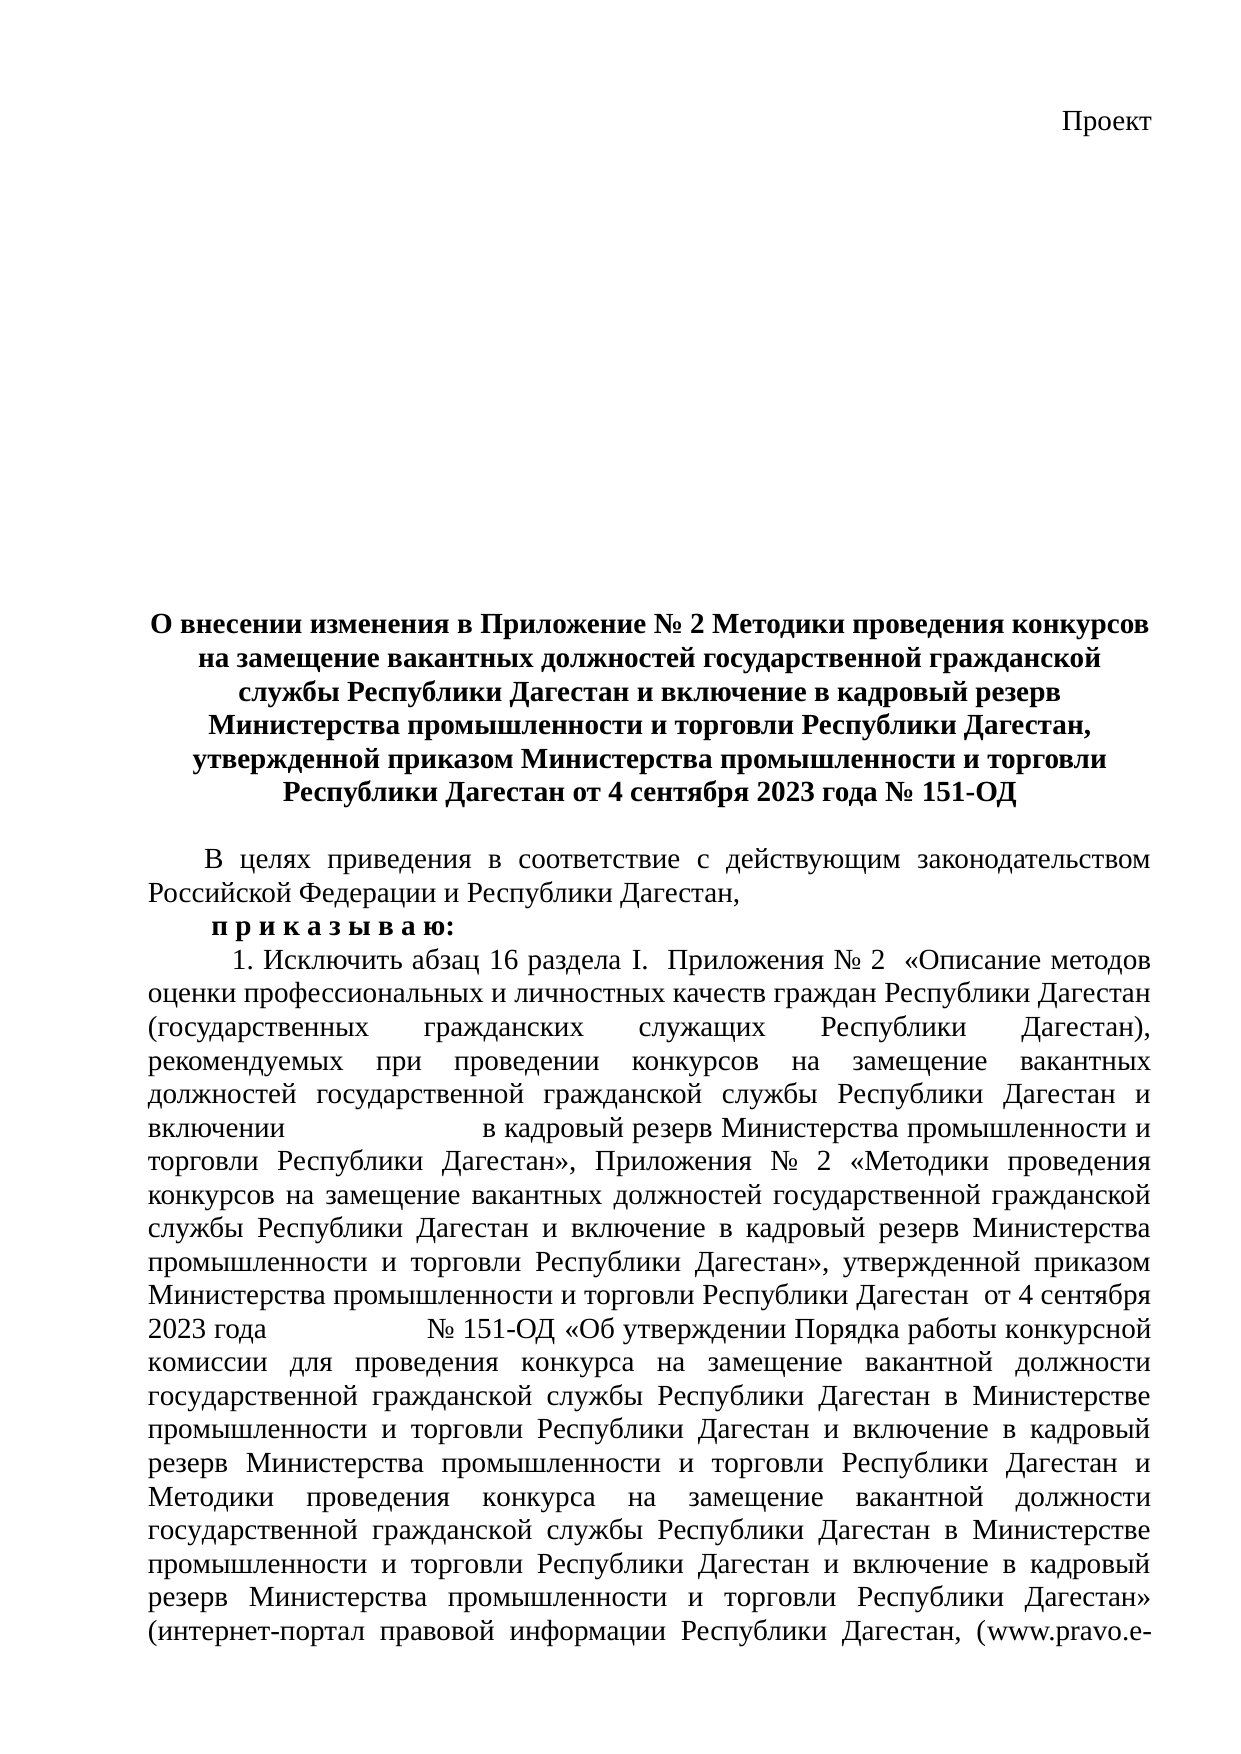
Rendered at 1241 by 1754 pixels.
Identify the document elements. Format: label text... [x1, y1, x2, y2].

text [148, 942, 1152, 1646]
text О внесении изменения в Приложение № 2 Методики проведения конкурсов [148, 607, 1152, 640]
text Проект [148, 103, 1152, 137]
text на замещение вакантных должностей государственной гражданской службы Республики Дагестан и включение в кадровый резерв Министерства промышленности и торговли Республики Дагестан, утвержденной приказом Министерства промышленности и торговли Республики Дагестан от 4 сентября 2023 года № 151-ОД [148, 640, 1152, 808]
text В целях приведения в соответствие с действующим законодательством Российской Федерации и Республики Дагестан, [148, 841, 1152, 908]
text п р и к а з ы в а ю: [148, 908, 1152, 942]
